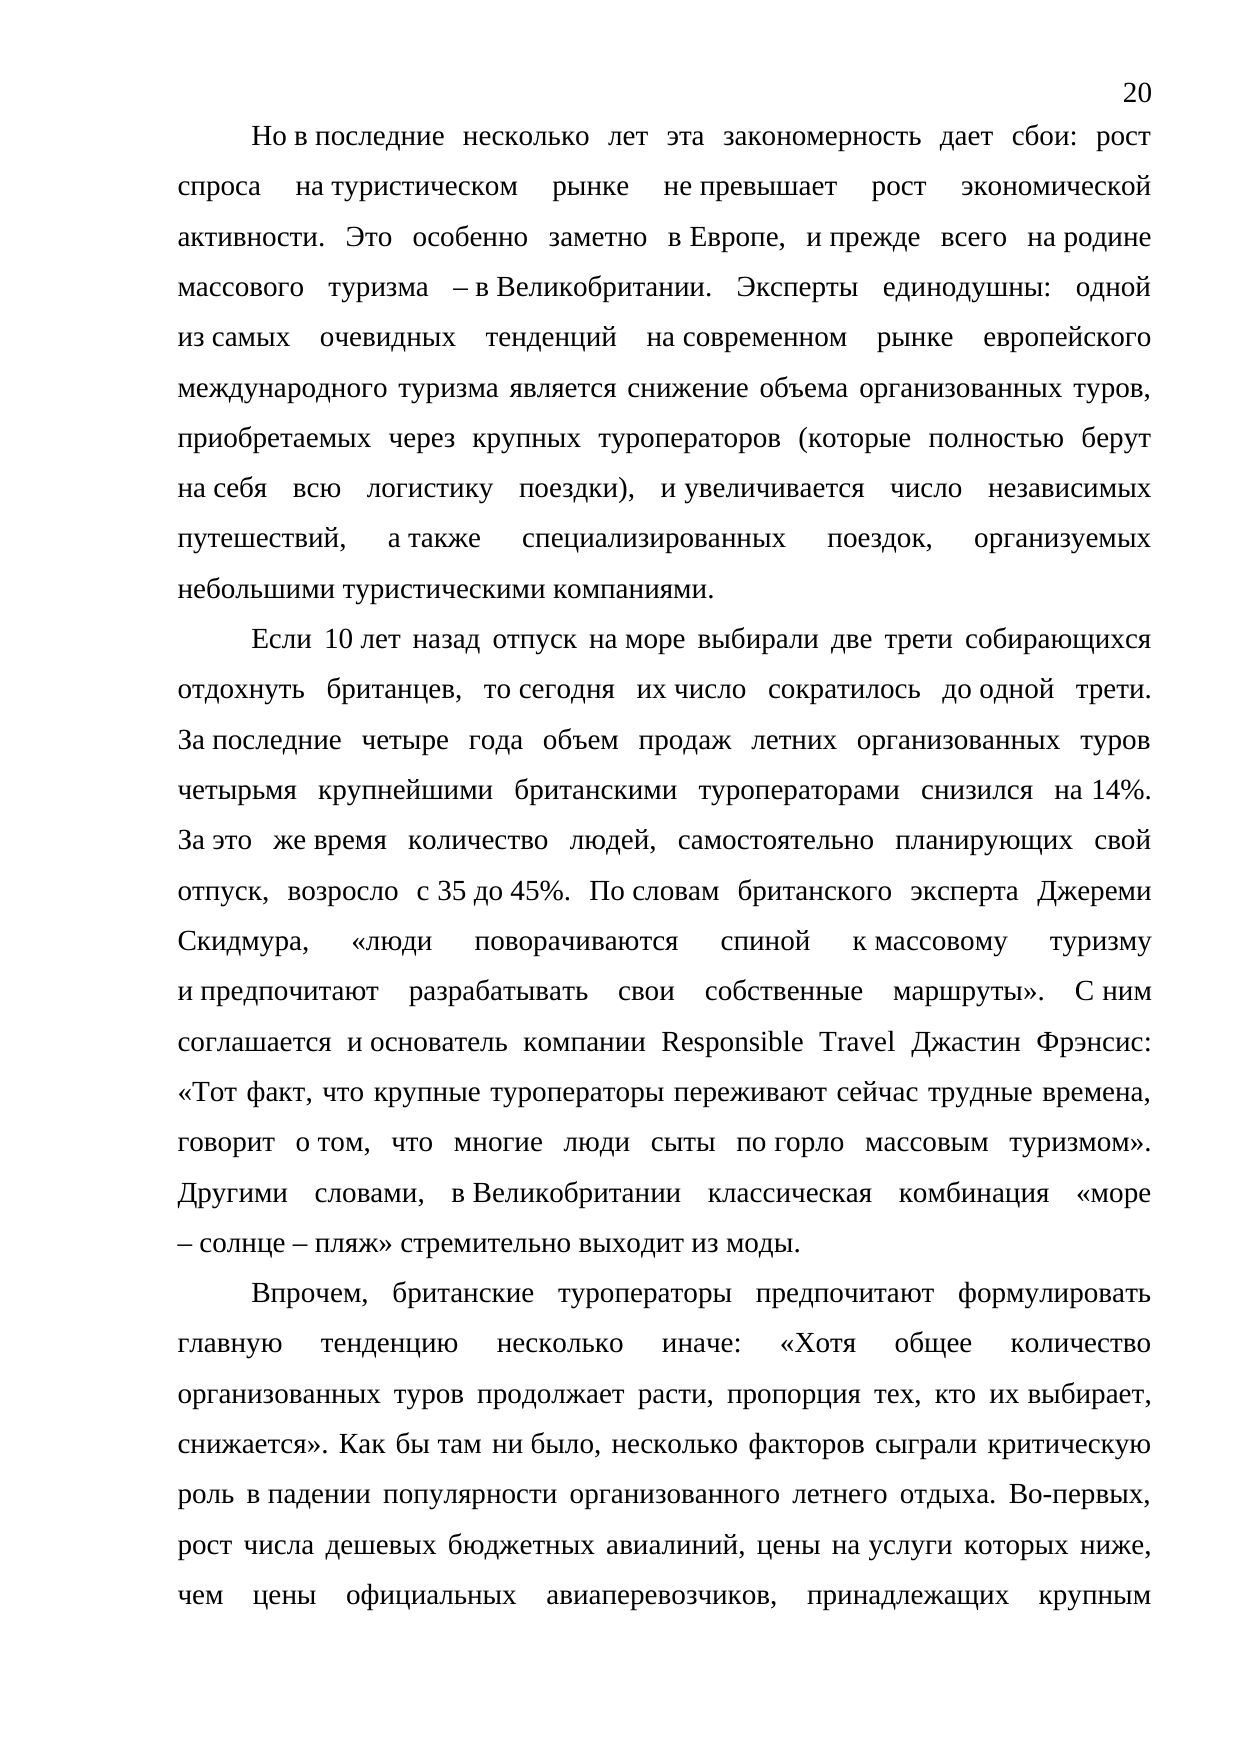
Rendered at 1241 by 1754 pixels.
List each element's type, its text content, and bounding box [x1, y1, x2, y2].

text Если 10 лет назад отпуск на море выбирали две трети собирающихся отдохнуть британцев, то сегодня их число сократилось до одной трети. За последние четыре года объем продаж летних организованных туров четырьмя крупнейшими британскими туроператорами снизился на 14%. За это же время количество людей, самостоятельно планирующих свой отпуск, возросло с 35 до 45%. По словам британского эксперта Джереми Скидмура, «люди поворачиваются спиной к массовому туризму и предпочитают разрабатывать свои собственные маршруты». С ним соглашается и основатель компании Responsible Travel Джастин Фрэнсис: «Тот факт, что крупные туроператоры переживают сейчас трудные времена, говорит о том, что многие люди сыты по горло массовым туризмом». Другими словами, в Великобритании классическая комбинация «море – солнце – пляж» стремительно выходит из моды. [177, 621, 1152, 1258]
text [177, 1275, 1152, 1611]
text Но в последние несколько лет эта закономерность дает сбои: рост спроса на туристическом рынке не превышает рост экономической активности. Это особенно заметно в Европе, и прежде всего на родине массового туризма – в Великобритании. Эксперты единодушны: одной из самых очевидных тенденций на современном рынке европейского международного туризма является снижение объема организованных туров, приобретаемых через крупных туроператоров (которые полностью берут на себя всю логистику поездки), и увеличивается число независимых путешествий, а также специализированных поездок, организуемых небольшими туристическими компаниями. [177, 118, 1152, 604]
